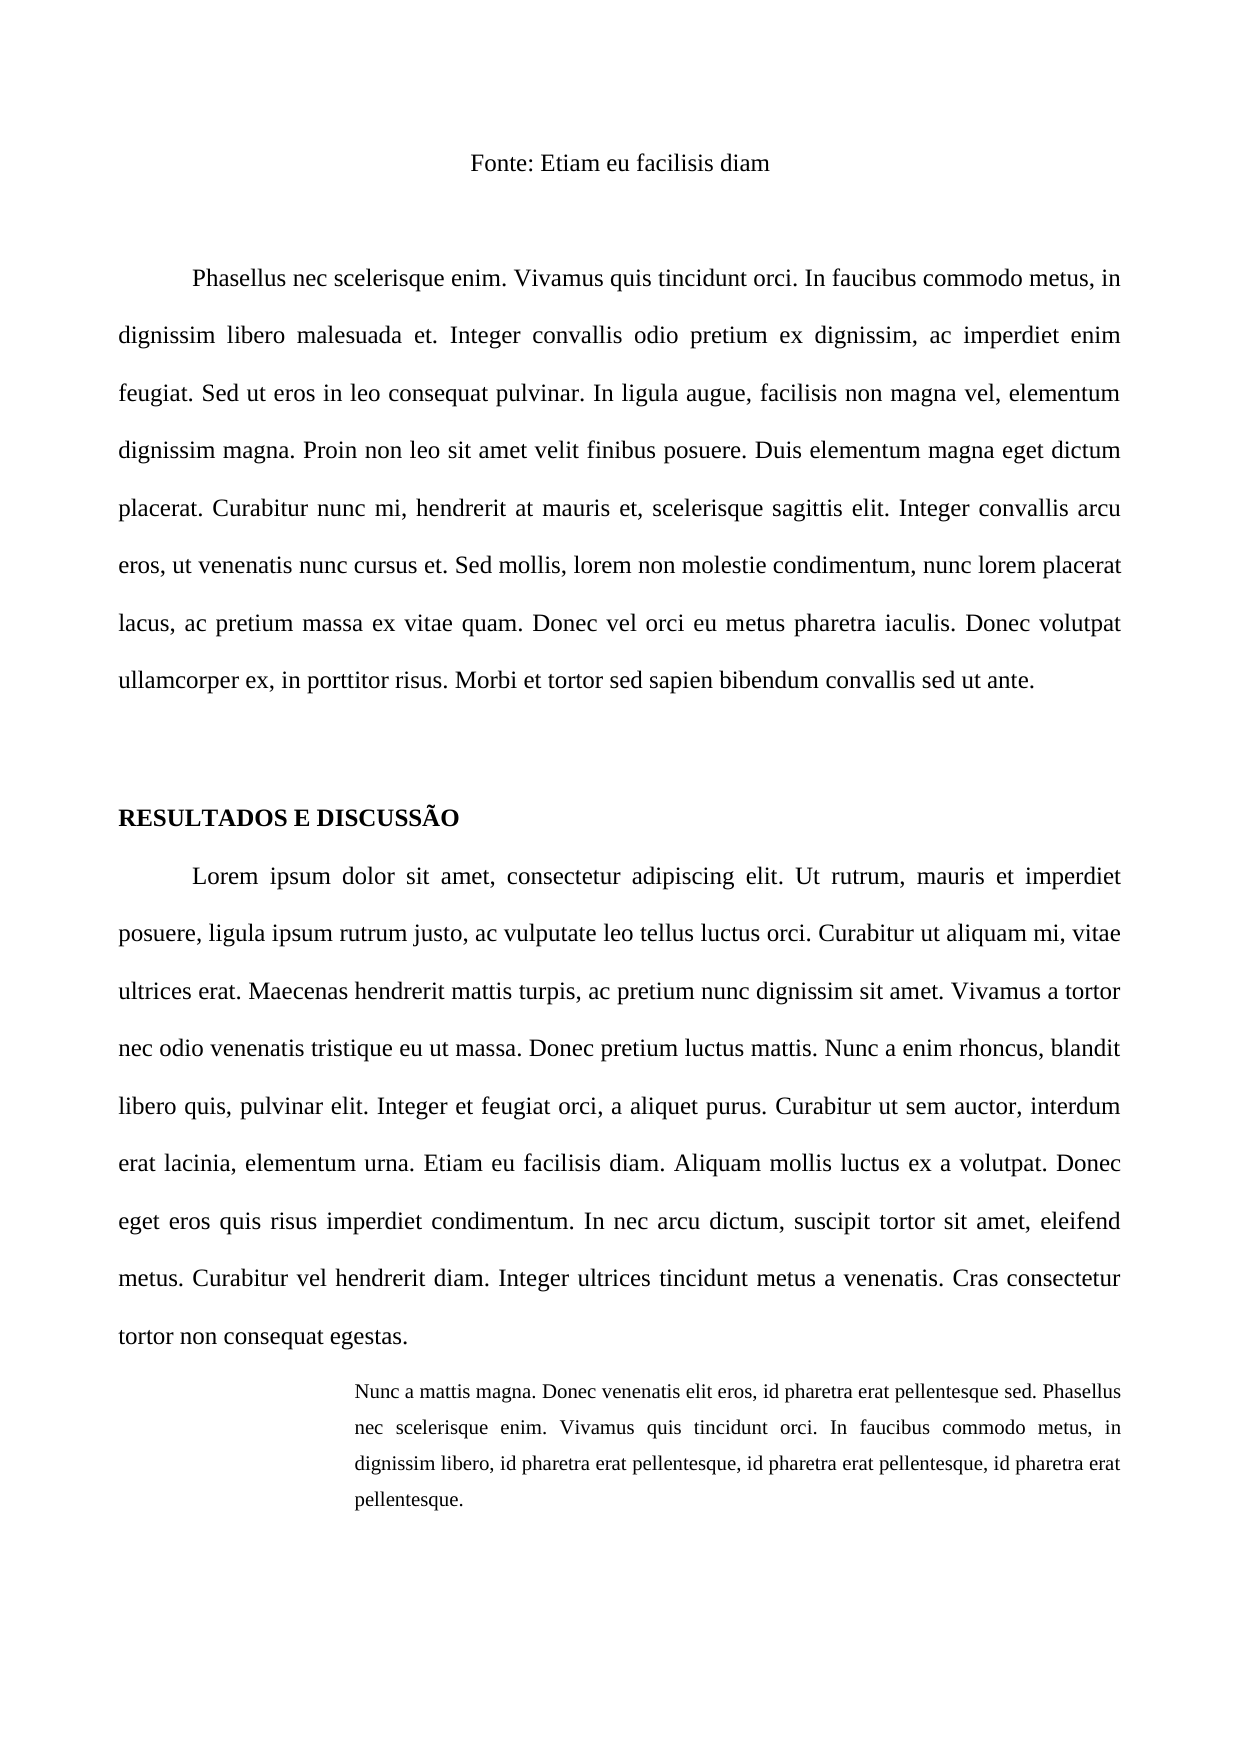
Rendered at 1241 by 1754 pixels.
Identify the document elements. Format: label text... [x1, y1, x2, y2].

text RESULTADOS E DISCUSSÃO [118, 803, 1122, 832]
text Lorem ipsum dolor sit amet, consectetur adipiscing elit. Ut rutrum, mauris et imperdiet posuere, ligula ipsum rutrum justo, ac vulputate leo tellus luctus orci. Curabitur ut aliquam mi, vitae ultrices erat. Maecenas hendrerit mattis turpis, ac pretium nunc dignissim sit amet. Vivamus a tortor nec odio venenatis tristique eu ut massa. Donec pretium luctus mattis. Nunc a enim rhoncus, blandit libero quis, pulvinar elit. Integer et feugiat orci, a aliquet purus. Curabitur ut sem auctor, interdum erat lacinia, elementum urna. Etiam eu facilisis diam. Aliquam mollis luctus ex a volutpat. Donec eget eros quis risus imperdiet condimentum. In nec arcu dictum, suscipit tortor sit amet, eleifend metus. Curabitur vel hendrerit diam. Integer ultrices tincidunt metus a venenatis. Cras consectetur tortor non consequat egestas. [118, 861, 1122, 1350]
text Phasellus nec scelerisque enim. Vivamus quis tincidunt orci. In faucibus commodo metus, in dignissim libero malesuada et. Integer convallis odio pretium ex dignissim, ac imperdiet enim feugiat. Sed ut eros in leo consequat pulvinar. In ligula augue, facilisis non magna vel, elementum dignissim magna. Proin non leo sit amet velit finibus posuere. Duis elementum magna eget dictum placerat. Curabitur nunc mi, hendrerit at mauris et, scelerisque sagittis elit. Integer convallis arcu eros, ut venenatis nunc cursus et. Sed mollis, lorem non molestie condimentum, nunc lorem placerat lacus, ac pretium massa ex vitae quam. Donec vel orci eu metus pharetra iaculis. Donec volutpat ullamcorper ex, in porttitor risus. Morbi et tortor sed sapien bibendum convallis sed ut ante. [118, 263, 1122, 694]
text Fonte: Etiam eu facilisis diam [118, 148, 1122, 176]
text Nunc a mattis magna. Donec venenatis elit eros, id pharetra erat pellentesque sed. Phasellus nec scelerisque enim. Vivamus quis tincidunt orci. In faucibus commodo metus, in dignissim libero, id pharetra erat pellentesque, id pharetra erat pellentesque, id pharetra erat pellentesque. [354, 1378, 1122, 1511]
